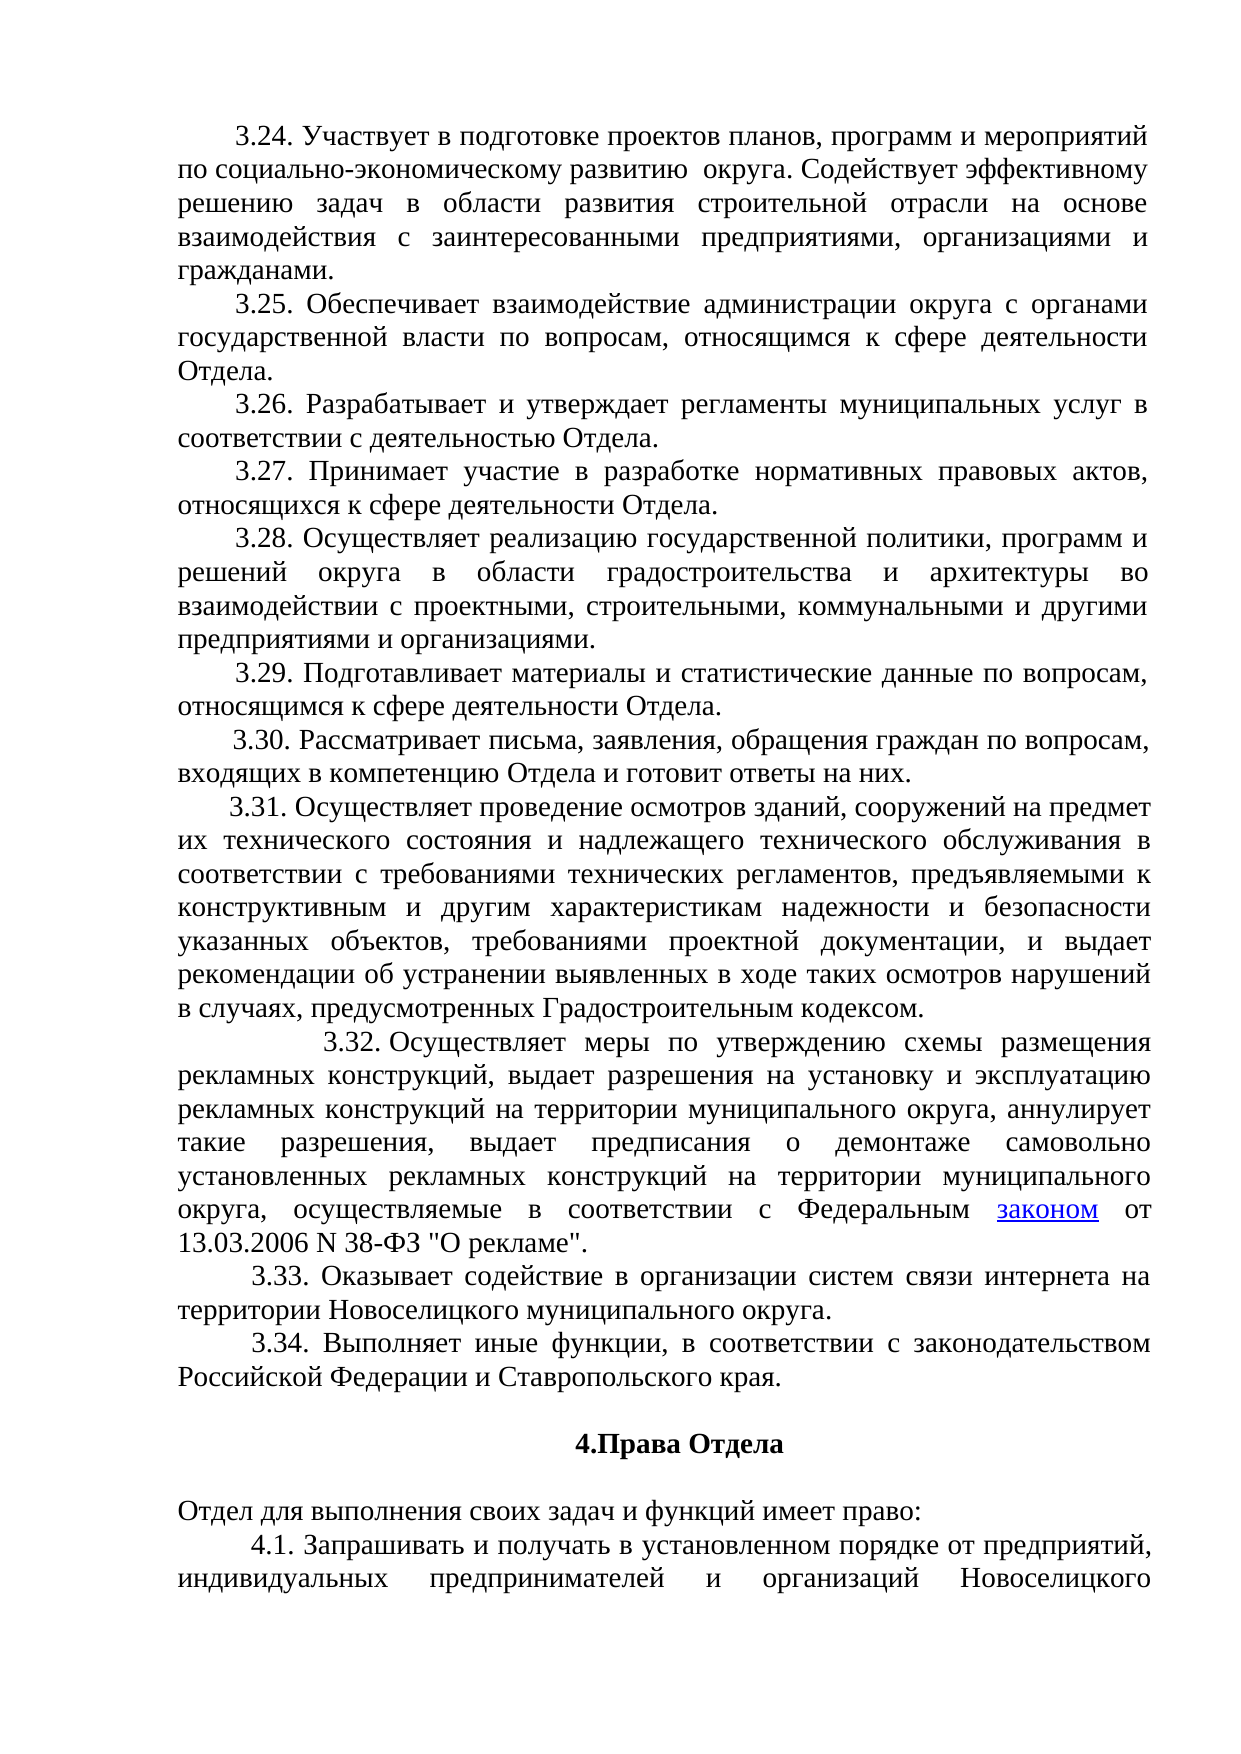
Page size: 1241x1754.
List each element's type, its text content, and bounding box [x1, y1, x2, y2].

text 3.27. Принимает участие в разработке нормативных правовых актов, относящихся к сфере деятельности Отдела. [177, 453, 1148, 521]
text 4.Права Отдела [215, 1426, 1152, 1460]
text 3.26. Разрабатывает и утверждает регламенты муниципальных услуг в соответствии с деятельностью Отдела. [177, 386, 1148, 453]
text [177, 1527, 1152, 1594]
text 3.34. Выполняет иные функции, в соответствии с законодательством Российской Федерации и Ставропольского края. [177, 1326, 1152, 1393]
text 3.24. Участвует в подготовке проектов планов, программ и мероприятий по социально-экономическому развитию округа. Содействует эффективному решению задач в области развития строительной отрасли на основе взаимодействия с заинтересованными предприятиями, организациями и гражданами. [177, 118, 1148, 286]
text 3.31. Осуществляет проведение осмотров зданий, сооружений на предмет их технического состояния и надлежащего технического обслуживания в соответствии с требованиями технических регламентов, предъявляемыми к конструктивным и другим характеристикам надежности и безопасности указанных объектов, требованиями проектной документации, и выдает рекомендации об устранении выявленных в ходе таких осмотров нарушений в случаях, предусмотренных Градостроительным кодексом. [177, 789, 1152, 1024]
text 3.32. Осуществляет меры по утверждению схемы размещения рекламных конструкций, выдает разрешения на установку и эксплуатацию рекламных конструкций на территории муниципального округа, аннулирует такие разрешения, выдает предписания о демонтаже самовольно установленных рекламных конструкций на территории муниципального округа, осуществляемые в соответствии с Федеральным законом от 13.03.2006 N 38-ФЗ "О рекламе". [177, 1024, 1152, 1258]
text 3.33. Оказывает содействие в организации систем связи интернета на территории Новоселицкого муниципального округа. [177, 1258, 1152, 1326]
text 3.28. Осуществляет реализацию государственной политики, программ и решений округа в области градостроительства и архитектуры во взаимодействии с проектными, строительными, коммунальными и другими предприятиями и организациями. [177, 521, 1148, 655]
text 3.29. Подготавливает материалы и статистические данные по вопросам, относящимся к сфере деятельности Отдела. [177, 655, 1148, 722]
text Отдел для выполнения своих задач и функций имеет право: [177, 1493, 1152, 1527]
text 3.30. Рассматривает письма, заявления, обращения граждан по вопросам, входящих в компетенцию Отдела и готовит ответы на них. [177, 722, 1152, 789]
text 3.25. Обеспечивает взаимодействие администрации округа с органами государственной власти по вопросам, относящимся к сфере деятельности Отдела. [177, 286, 1148, 386]
